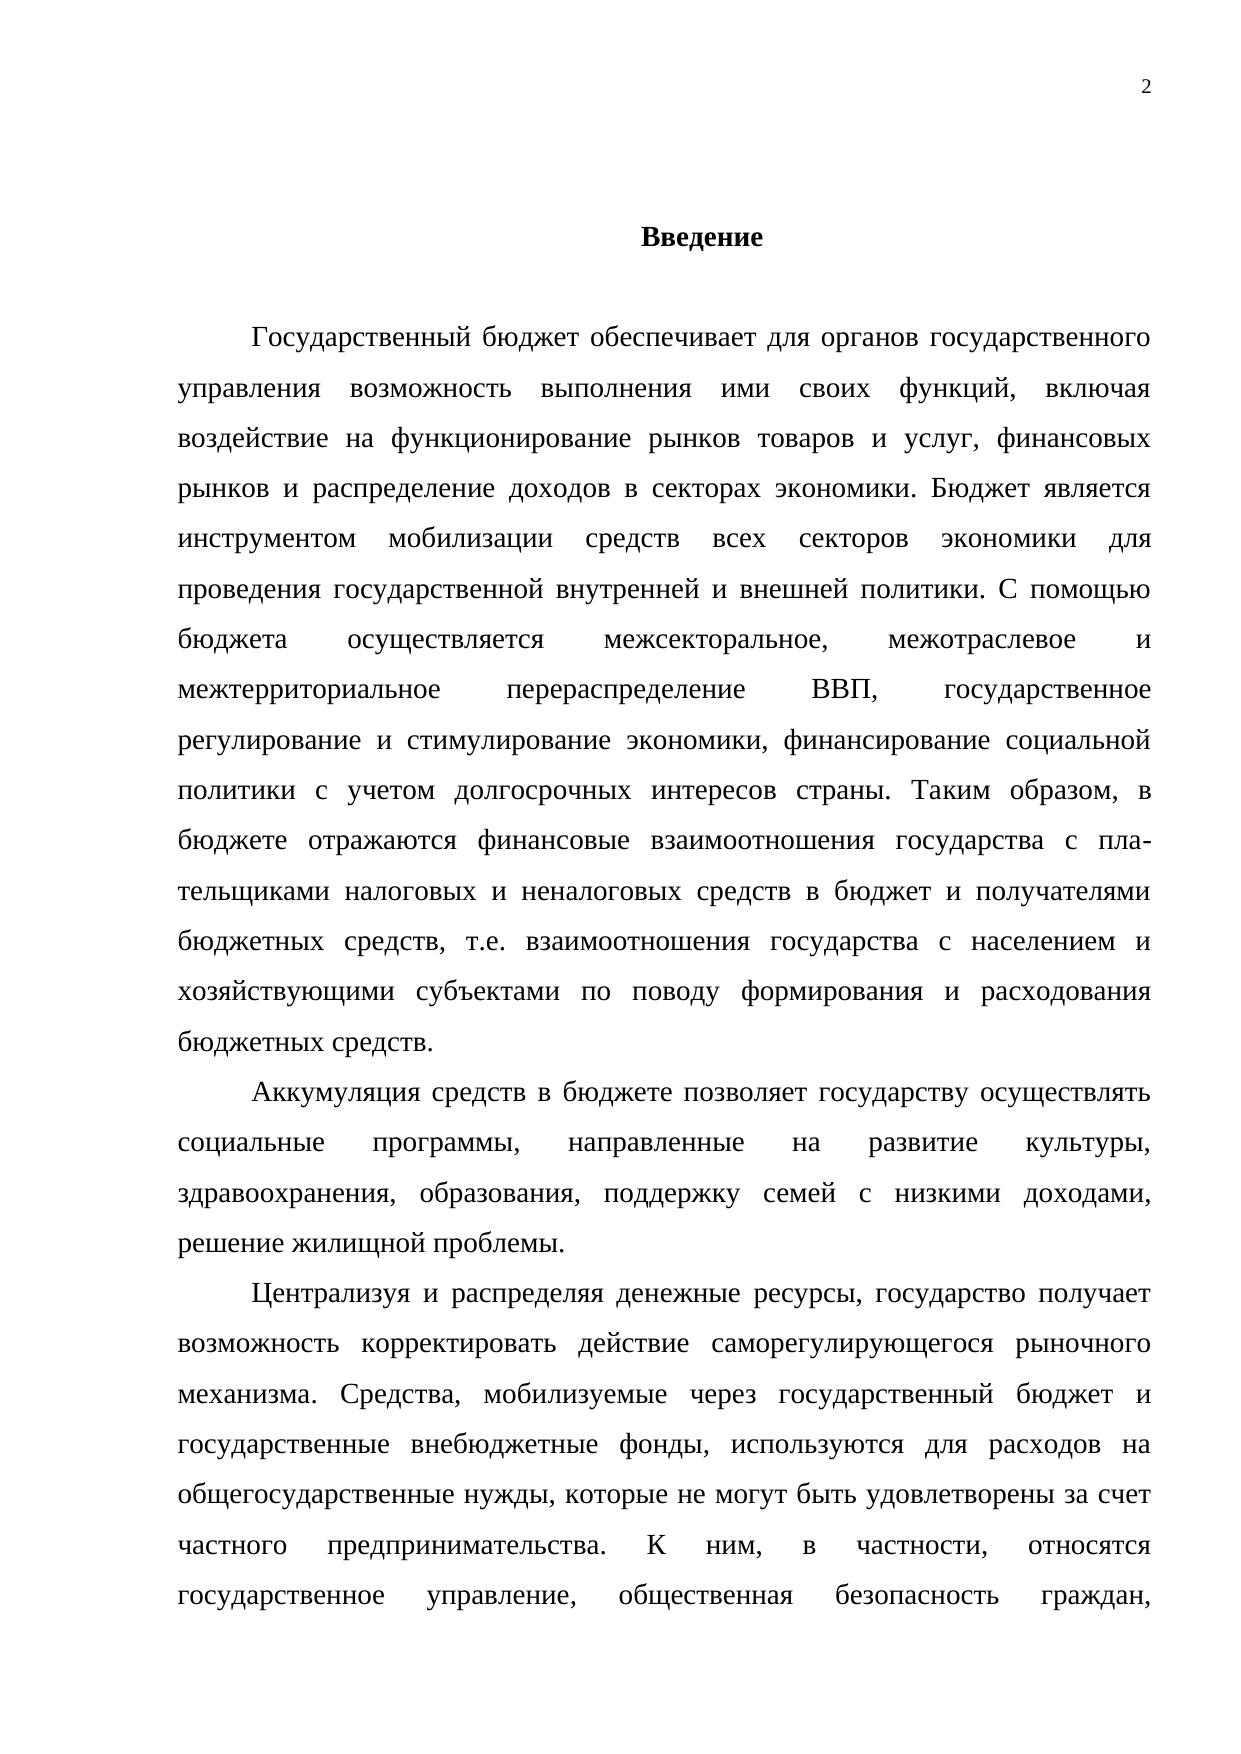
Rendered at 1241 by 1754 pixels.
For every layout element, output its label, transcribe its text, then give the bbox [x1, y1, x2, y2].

text Введение [252, 219, 1152, 252]
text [177, 1275, 1152, 1611]
text Аккумуляция средств в бюджете позволяет государству осуществлять социальные программы, направленные на развитие культуры, здравоохранения, образования, поддержку семей с низкими доходами, решение жилищной проблемы. [177, 1074, 1152, 1258]
text Государственный бюджет обеспечивает для органов государственного управления возможность выполнения ими своих функций, включая воздействие на функционирование рынков товаров и услуг, финансовых рынков и распределение доходов в секторах экономики. Бюджет является инструментом мобилизации средств всех секторов экономики для проведения государственной внутренней и внешней политики. С помощью бюджета осуществляется межсекторальное, межотраслевое и межтерриториальное перераспределение ВВП, государственное регулирование и стимулирование экономики, финансирование социальной политики с учетом долгосрочных интересов страны. Таким образом, в бюджете отражаются финансовые взаимоотношения государства с плательщиками налоговых и неналоговых средств в бюджет и получателями бюджетных средств, т.е. взаимоотношения государства с населением и хозяйствующими субъектами по поводу формирования и расходования бюджетных средств. [177, 319, 1152, 1057]
